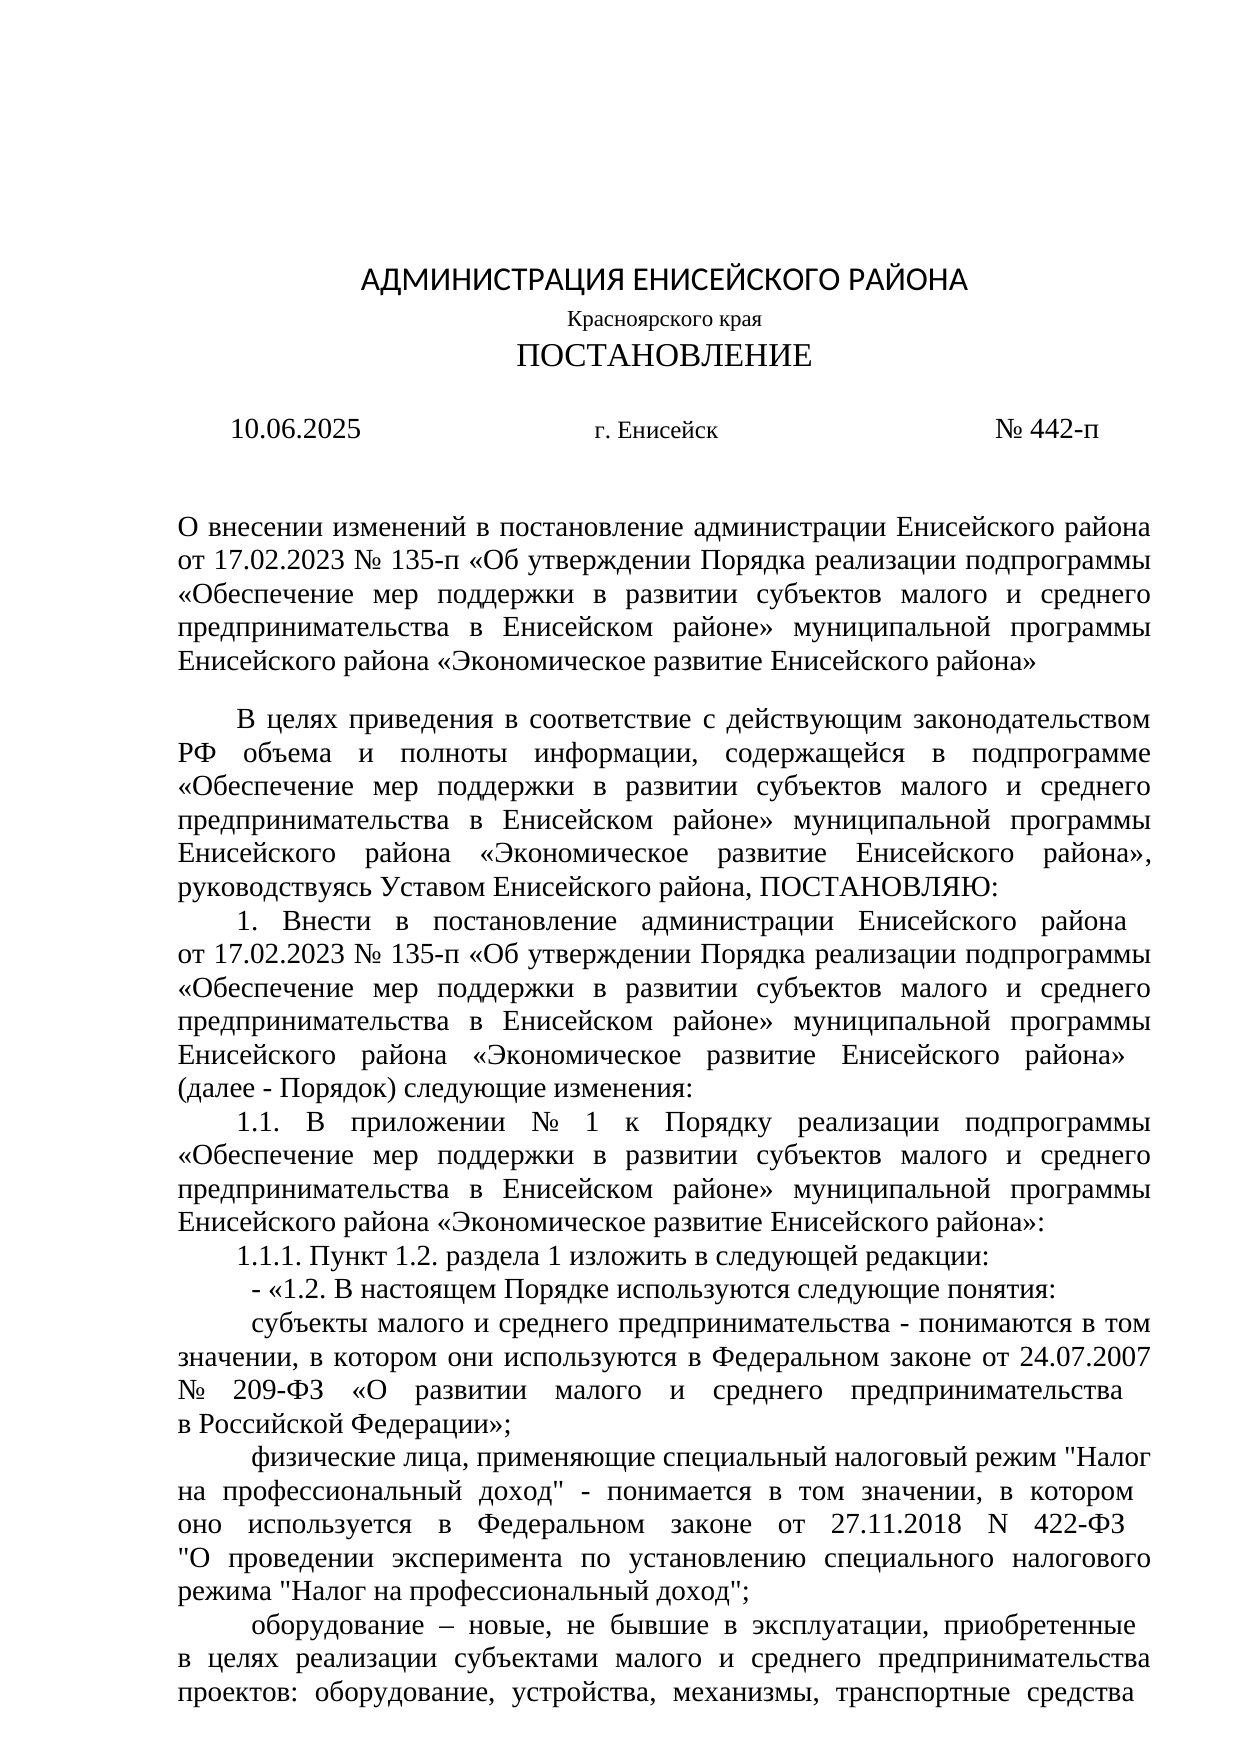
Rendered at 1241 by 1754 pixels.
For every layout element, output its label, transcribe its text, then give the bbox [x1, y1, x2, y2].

text - «1.2. В настоящем Порядке используются следующие понятия: [177, 1272, 1152, 1305]
text субъекты малого и среднего предпринимательства - понимаются в том значении, в котором они используются в Федеральном законе от 24.07.2007 № 209-ФЗ «О развитии малого и среднего предпринимательства в Российской Федерации»; [177, 1305, 1152, 1439]
text 1.1. В приложении № 1 к Порядку реализации подпрограммы «Обеспечение мер поддержки в развитии субъектов малого и среднего предпринимательства в Енисейском районе» муниципальной программы Енисейского района «Экономическое развитие Енисейского района»: [177, 1104, 1152, 1238]
text 1. Внести в постановление администрации Енисейского района от 17.02.2023 № 135-п «Об утверждении Порядка реализации подпрограммы «Обеспечение мер поддержки в развитии субъектов малого и среднего предпринимательства в Енисейском районе» муниципальной программы Енисейского района «Экономическое развитие Енисейского района» (далее - Порядок) следующие изменения: [177, 903, 1152, 1104]
text АДМИНИСТРАЦИЯ ЕНИСЕЙСКОГО РАЙОНА [177, 258, 1152, 299]
text 10.06.2025 г. Енисейск № 442-п [177, 412, 1152, 445]
text физические лица, применяющие специальный налоговый режим "Налог на профессиональный доход" - понимается в том значении, в котором оно используется в Федеральном законе от 27.11.2018 N 422-ФЗ "О проведении эксперимента по установлению специального налогового режима "Налог на профессиональный доход"; [177, 1439, 1152, 1607]
text 1.1.1. Пункт 1.2. раздела 1 изложить в следующей редакции: [177, 1238, 1152, 1272]
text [177, 1607, 1152, 1708]
text В целях приведения в соответствие с действующим законодательством РФ объема и полноты информации, содержащейся в подпрограмме «Обеспечение мер поддержки в развитии субъектов малого и среднего предпринимательства в Енисейском районе» муниципальной программы Енисейского района «Экономическое развитие Енисейского района», руководствуясь Уставом Енисейского района, ПОСТАНОВЛЯЮ: [177, 701, 1152, 903]
text ПОСТАНОВЛЕНИЕ [177, 335, 1152, 374]
text Красноярского края [177, 305, 1152, 332]
text О внесении изменений в постановление администрации Енисейского района от 17.02.2023 № 135-п «Об утверждении Порядка реализации подпрограммы «Обеспечение мер поддержки в развитии субъектов малого и среднего предпринимательства в Енисейском районе» муниципальной программы Енисейского района «Экономическое развитие Енисейского района» [177, 509, 1152, 676]
